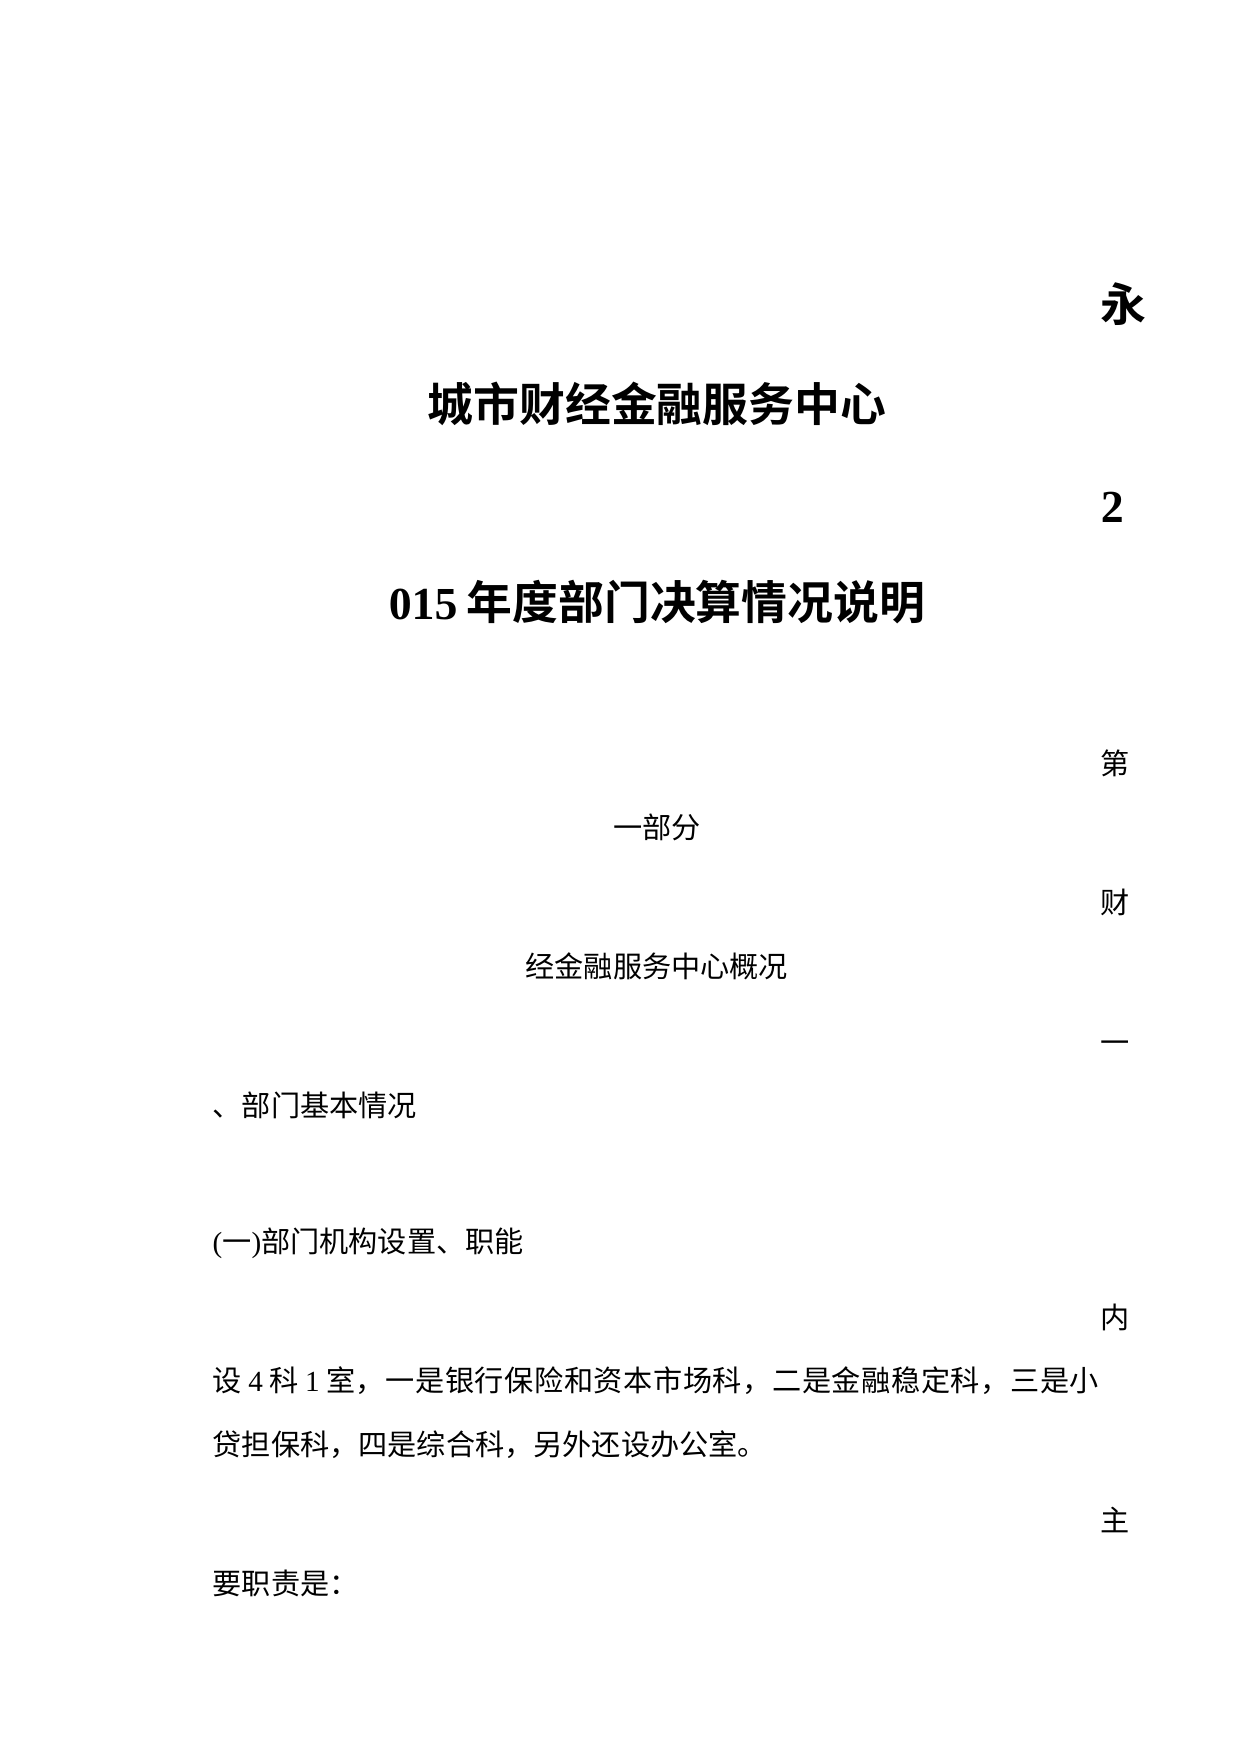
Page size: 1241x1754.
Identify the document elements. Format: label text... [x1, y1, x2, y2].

text (一)部门机构设置、职能 [212, 1159, 1101, 1261]
text 一、部门基本情况 [212, 1019, 1101, 1125]
text 永城市财经金融服务中心 [212, 269, 1101, 434]
text 第一部分 [212, 741, 1101, 846]
text 主要职责是： [212, 1497, 1101, 1603]
text 财经金融服务中心概况 [212, 880, 1101, 986]
text 内设4科1室，一是银行保险和资本市场科，二是金融稳定科，三是小贷担保科，四是综合科，另外还设办公室。 [212, 1294, 1101, 1463]
text 2015年度部门决算情况说明 [212, 480, 1101, 632]
